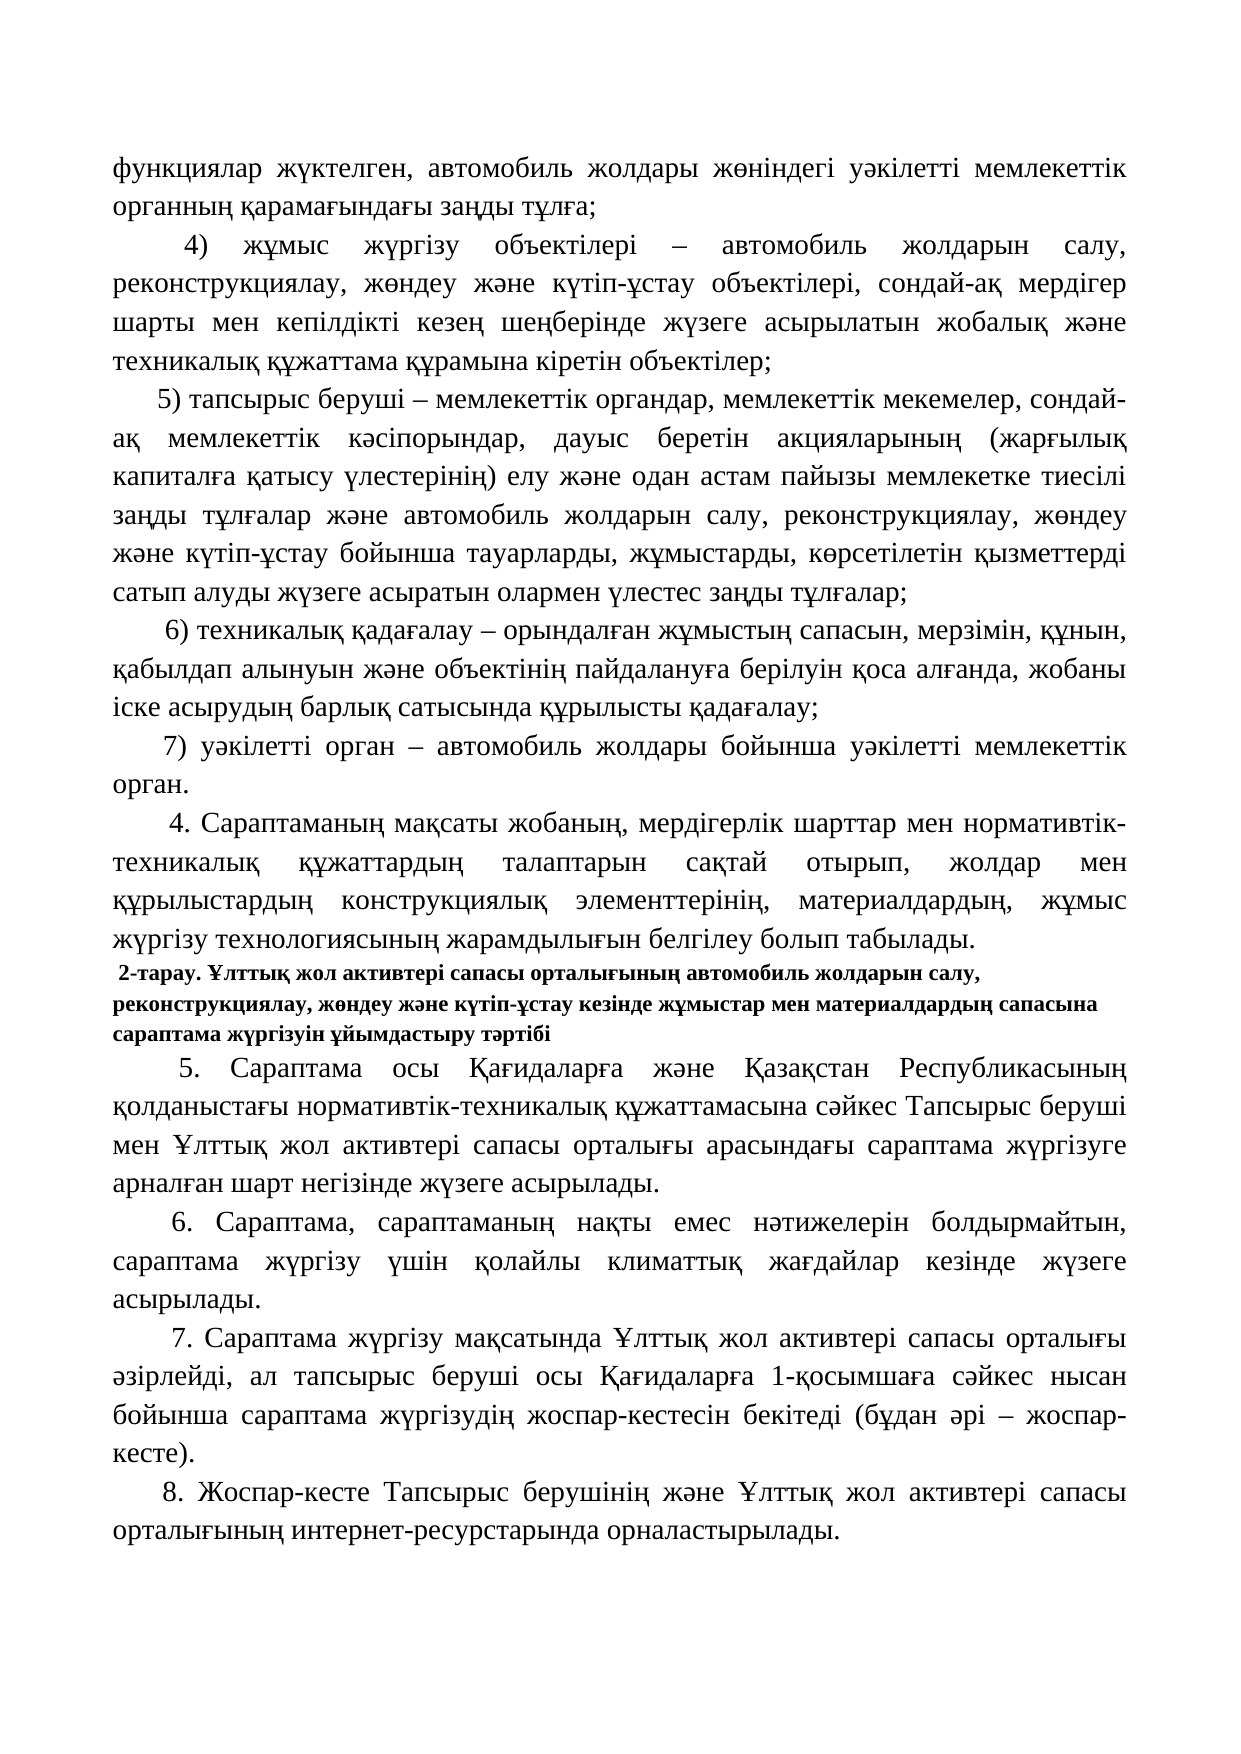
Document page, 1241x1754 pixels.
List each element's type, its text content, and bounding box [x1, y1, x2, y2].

text 5) тапсырыс беруші – мемлекеттік органдар, мемлекеттік мекемелер, сондай-ақ мемлекеттік кәсіпорындар, дауыс беретін акцияларының (жарғылық капиталға қатысу үлестерінің) елу және одан астам пайызы мемлекетке тиесілі заңды тұлғалар және автомобиль жолдарын салу, реконструкциялау, жөндеу және күтіп-ұстау бойынша тауарларды, жұмыстарды, көрсетілетін қызметтерді сатып алуды жүзеге асыратын олармен үлестес заңды тұлғалар; [112, 381, 1128, 607]
text 7. Сараптама жүргізу мақсатында Ұлттық жол активтері сапасы орталығы әзірлейді, ал тапсырыс беруші осы Қағидаларға 1-қосымшаға сәйкес нысан бойынша сараптама жүргізудің жоспар-кестесін бекітеді (бұдан әрі – жоспар-кесте). [112, 1320, 1128, 1469]
text 4. Сараптаманың мақсаты жобаның, мердігерлік шарттар мен нормативтік-техникалық құжаттардың талаптарын сақтай отырып, жолдар мен құрылыстардың конструкциялық элементтерінің, материалдардың, жұмыс жүргізу технологиясының жарамдылығын белгілеу болып табылады. [112, 805, 1128, 954]
text 4) жұмыс жүргізу объектілері – автомобиль жолдарын салу, реконструкциялау, жөндеу және күтіп-ұстау объектілері, сондай-ақ мердігер шарты мен кепілдікті кезең шеңберінде жүзеге асырылатын жобалық және техникалық құжаттама құрамына кіретін объектілер; [112, 227, 1128, 376]
text 2-тарау. Ұлттық жол активтері сапасы орталығының автомобиль жолдарын салу, реконструкциялау, жөндеу және күтіп-ұстау кезінде жұмыстар мен материалдардың сапасына сараптама жүргізуін ұйымдастыру тәртібі [112, 959, 1128, 1046]
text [112, 150, 1128, 222]
text 5. Сараптама осы Қағидаларға және Қазақстан Республикасының қолданыстағы нормативтік-техникалық құжаттамасына сәйкес Тапсырыс беруші мен Ұлттық жол активтері сапасы орталығы арасындағы сараптама жүргізуге арналған шарт негізінде жүзеге асырылады. [112, 1050, 1128, 1199]
text 6) техникалық қадағалау – орындалған жұмыстың сапасын, мерзімін, құнын, қабылдап алынуын және объектінің пайдалануға берілуін қоса алғанда, жобаны іске асырудың барлық сатысында құрылысты қадағалау; [112, 612, 1128, 723]
text 8. Жоспар-кесте Тапсырыс берушінің және Ұлттық жол активтері сапасы орталығының интернет-ресурстарында орналастырылады. [112, 1474, 1128, 1546]
text 6. Сараптама, сараптаманың нақты емес нәтижелерін болдырмайтын, сараптама жүргізу үшін қолайлы климаттық жағдайлар кезінде жүзеге асырылады. [112, 1204, 1128, 1315]
text 7) уәкілетті орган – автомобиль жолдары бойынша уәкілетті мемлекеттік орган. [112, 728, 1128, 800]
